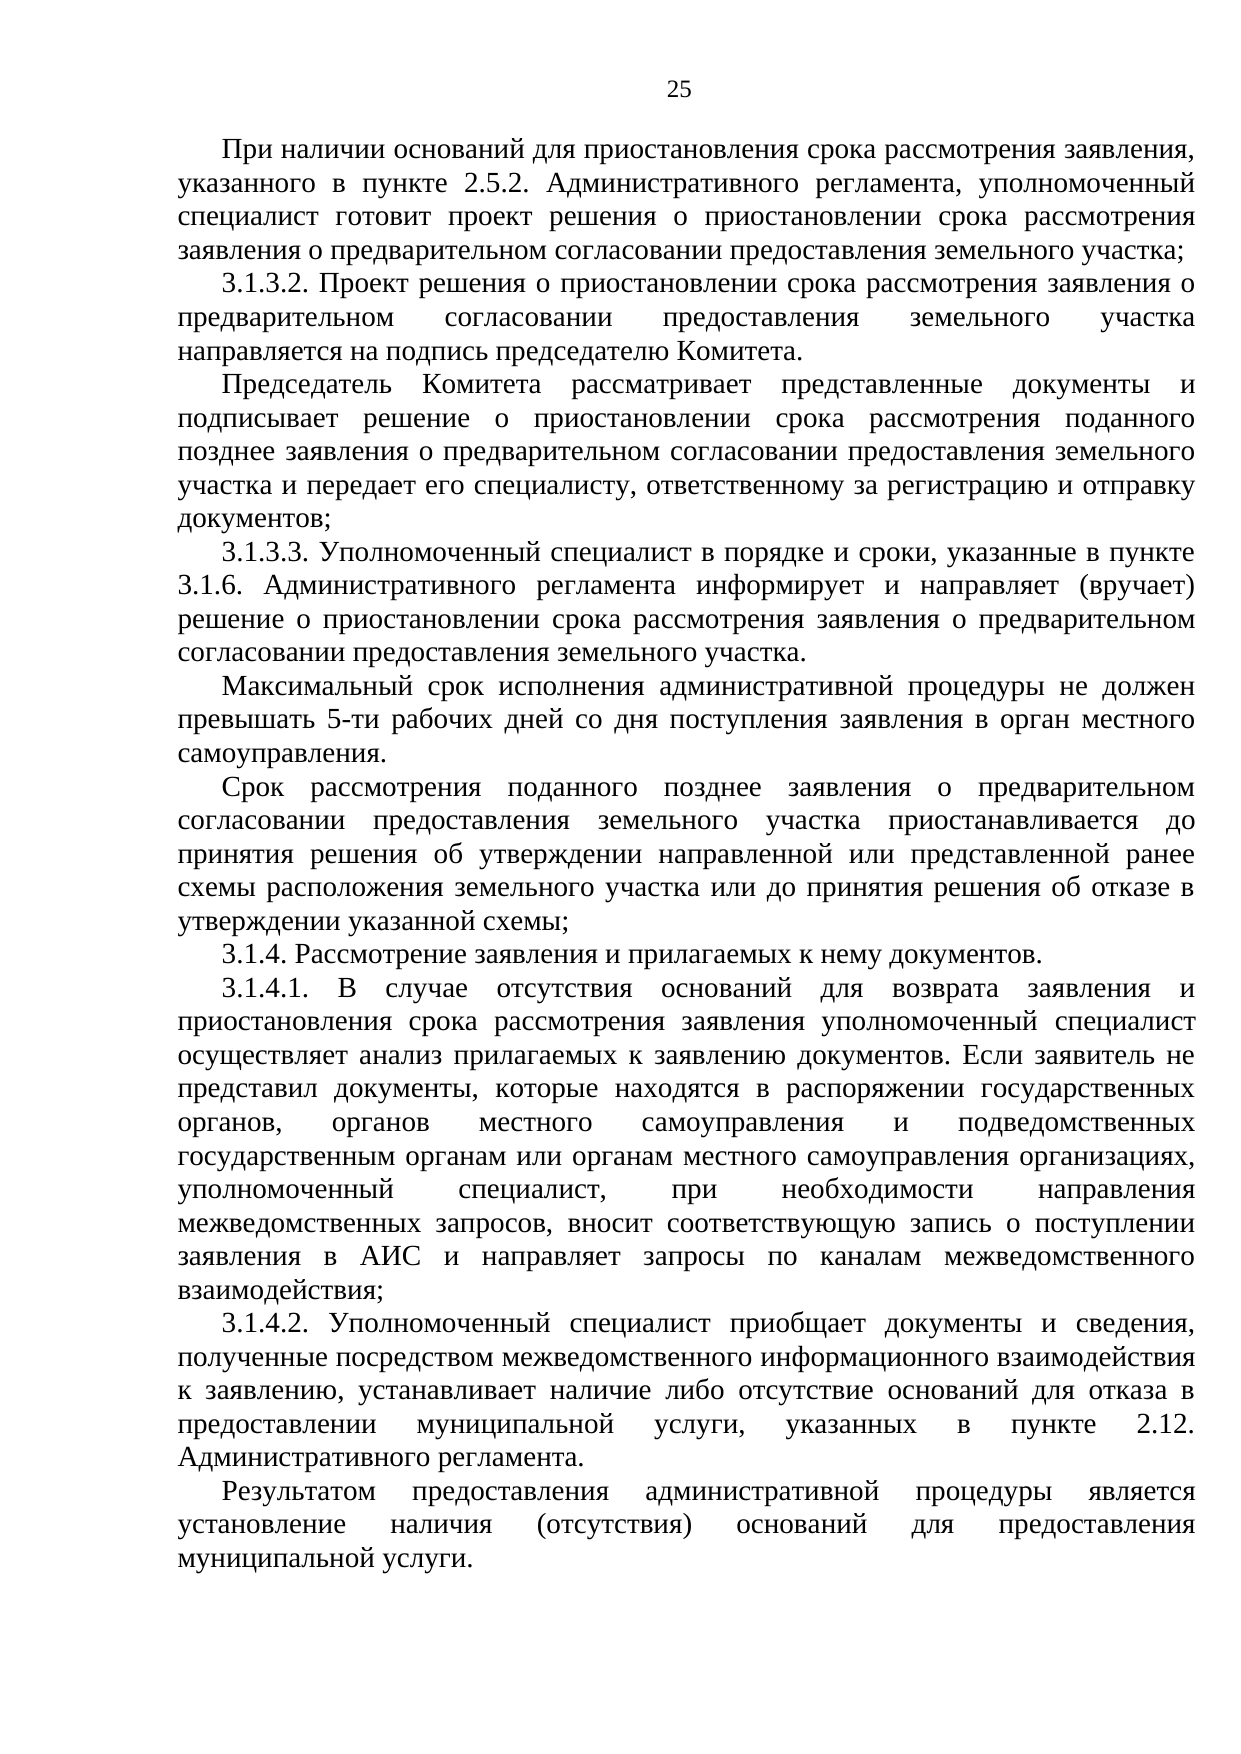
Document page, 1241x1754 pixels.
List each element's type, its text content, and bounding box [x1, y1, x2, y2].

text 3.1.3.3. Уполномоченный специалист в порядке и сроки, указанные в пункте 3.1.6. Административного регламента информирует и направляет (вручает) решение о приостановлении срока рассмотрения заявления о предварительном согласовании предоставления земельного участка. [177, 534, 1196, 668]
text 3.1.3.2. Проект решения о приостановлении срока рассмотрения заявления о предварительном согласовании предоставления земельного участка направляется на подпись председателю Комитета. [177, 266, 1196, 366]
text 3.1.4.2. Уполномоченный специалист приобщает документы и сведения, полученные посредством межведомственного информационного взаимодействия к заявлению, устанавливает наличие либо отсутствие оснований для отказа в предоставлении муниципальной услуги, указанных в пункте 2.12. Административного регламента. [177, 1305, 1196, 1473]
text Максимальный срок исполнения административной процедуры не должен превышать 5-ти рабочих дней со дня поступления заявления в орган местного самоуправления. [177, 668, 1196, 769]
text Председатель Комитета рассматривает представленные документы и подписывает решение о приостановлении срока рассмотрения поданного позднее заявления о предварительном согласовании предоставления земельного участка и передает его специалисту, ответственному за регистрацию и отправку документов; [177, 366, 1196, 534]
text 3.1.4.1. В случае отсутствия оснований для возврата заявления и приостановления срока рассмотрения заявления уполномоченный специалист осуществляет анализ прилагаемых к заявлению документов. Если заявитель не представил документы, которые находятся в распоряжении государственных органов, органов местного самоуправления и подведомственных государственным органам или органам местного самоуправления организациях, уполномоченный специалист, при необходимости направления межведомственных запросов, вносит соответствующую запись о поступлении заявления в АИС и направляет запросы по каналам межведомственного взаимодействия; [177, 970, 1196, 1305]
text Результатом предоставления административной процедуры является установление наличия (отсутствия) оснований для предоставления муниципальной услуги. [177, 1473, 1196, 1574]
text 3.1.4. Рассмотрение заявления и прилагаемых к нему документов. [177, 936, 1196, 970]
text Срок рассмотрения поданного позднее заявления о предварительном согласовании предоставления земельного участка приостанавливается до принятия решения об утверждении направленной или представленной ранее схемы расположения земельного участка или до принятия решения об отказе в утверждении указанной схемы; [177, 769, 1196, 936]
text При наличии оснований для приостановления срока рассмотрения заявления, указанного в пункте 2.5.2. Административного регламента, уполномоченный специалист готовит проект решения о приостановлении срока рассмотрения заявления о предварительном согласовании предоставления земельного участка; [177, 131, 1196, 266]
